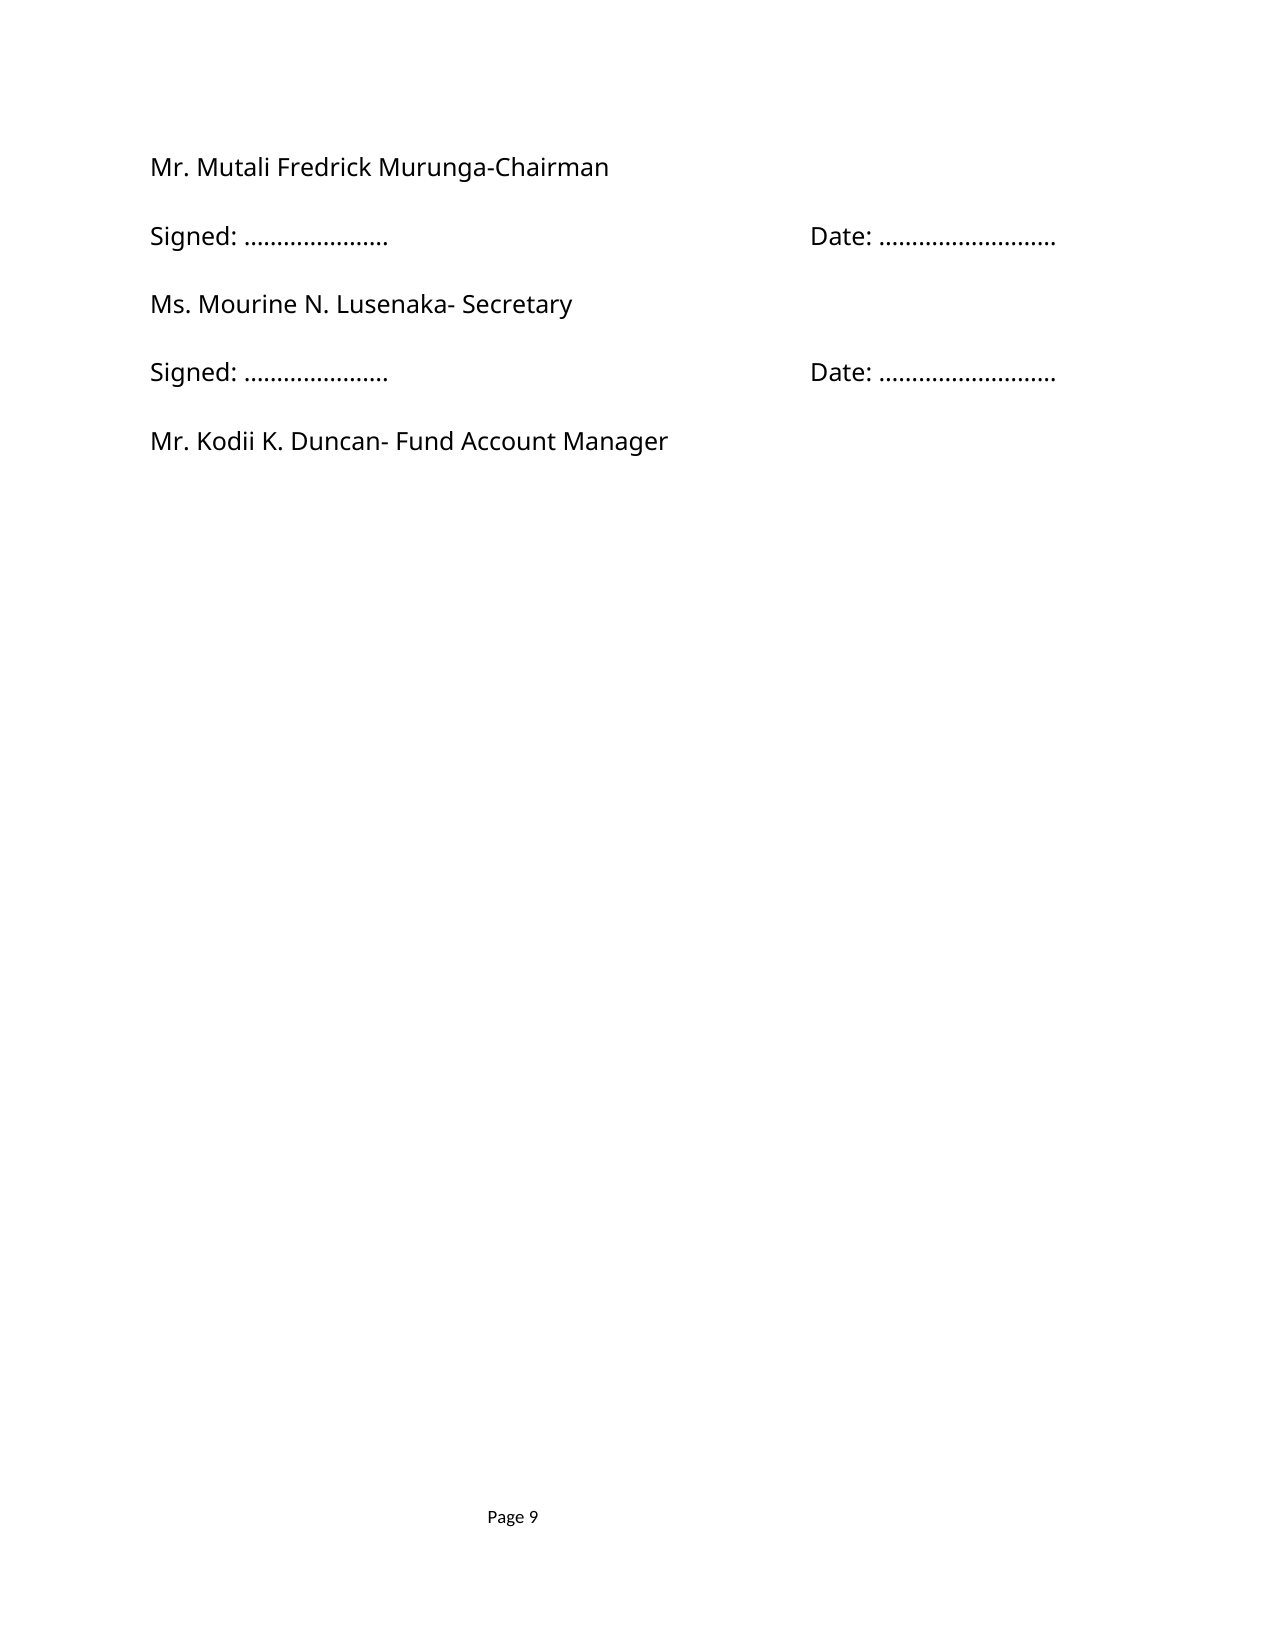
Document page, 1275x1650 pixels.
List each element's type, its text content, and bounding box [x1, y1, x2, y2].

text Mr. Mutali Fredrick Murunga-Chairman [150, 150, 1125, 184]
text Ms. Mourine N. Lusenaka- Secretary [150, 287, 1125, 321]
text Signed: …………………. Date: ……………………… [150, 218, 1125, 252]
text Signed: …………………. Date: ……………………… [150, 355, 1125, 389]
text Mr. Kodii K. Duncan- Fund Account Manager [150, 423, 1125, 457]
